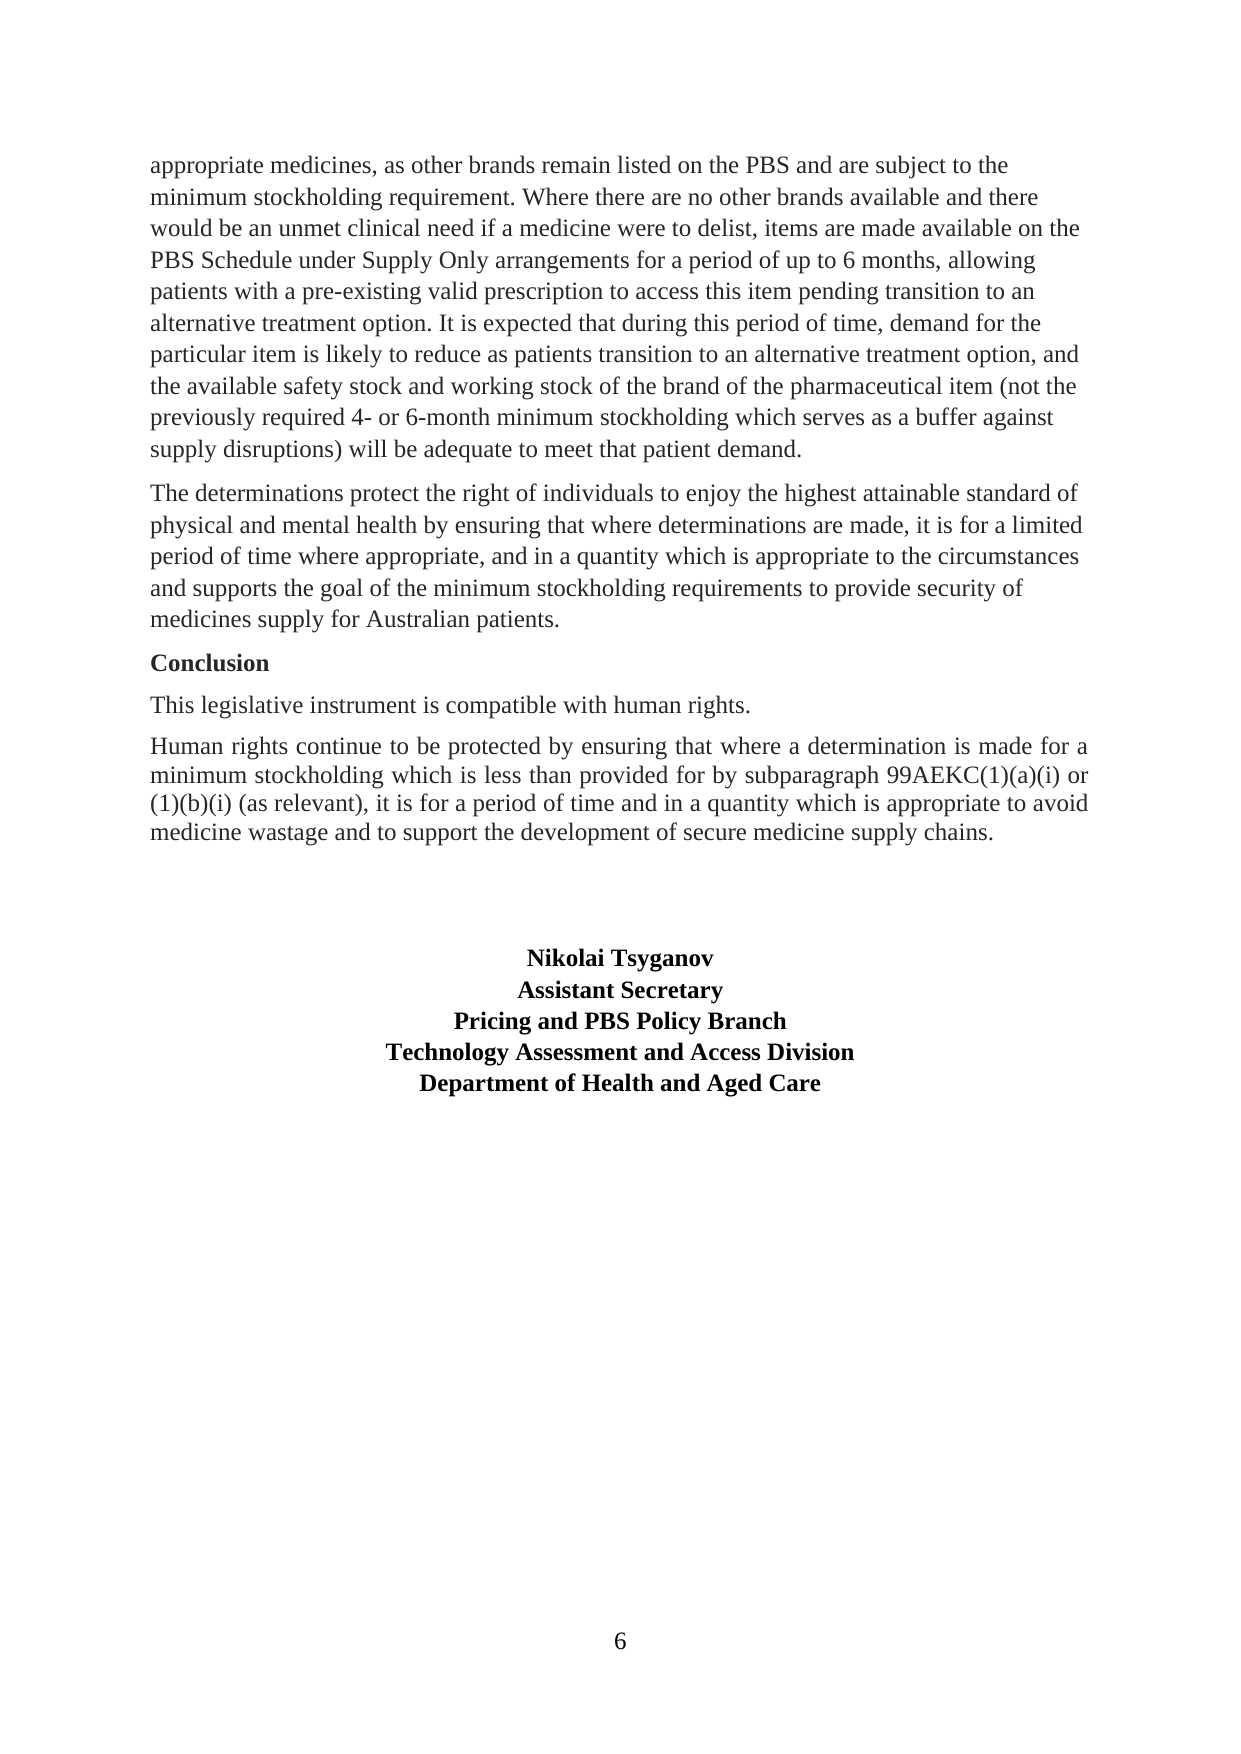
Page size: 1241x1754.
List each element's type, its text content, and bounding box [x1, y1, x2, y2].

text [150, 150, 1090, 463]
text This legislative instrument is compatible with human rights. [150, 690, 1090, 718]
text The determinations protect the right of individuals to enjoy the highest attainable standard of physical and mental health by ensuring that where determinations are made, it is for a limited period of time where appropriate, and in a quantity which is appropriate to the circumstances and supports the goal of the minimum stockholding requirements to provide security of medicines supply for Australian patients. [150, 478, 1090, 633]
text Technology Assessment and Access Division Department of Health and Aged Care [150, 1035, 1090, 1097]
text Nikolai Tsyganov [150, 941, 1090, 972]
text Assistant Secretary [150, 972, 1090, 1003]
text Pricing and PBS Policy Branch [150, 1003, 1090, 1035]
text Conclusion [150, 648, 1090, 677]
text Human rights continue to be protected by ensuring that where a determination is made for a minimum stockholding which is less than provided for by subparagraph 99AEKC(1)(a)(i) or (1)(b)(i) (as relevant), it is for a period of time and in a quantity which is appropriate to avoid medicine wastage and to support the development of secure medicine supply chains. [150, 731, 1090, 846]
